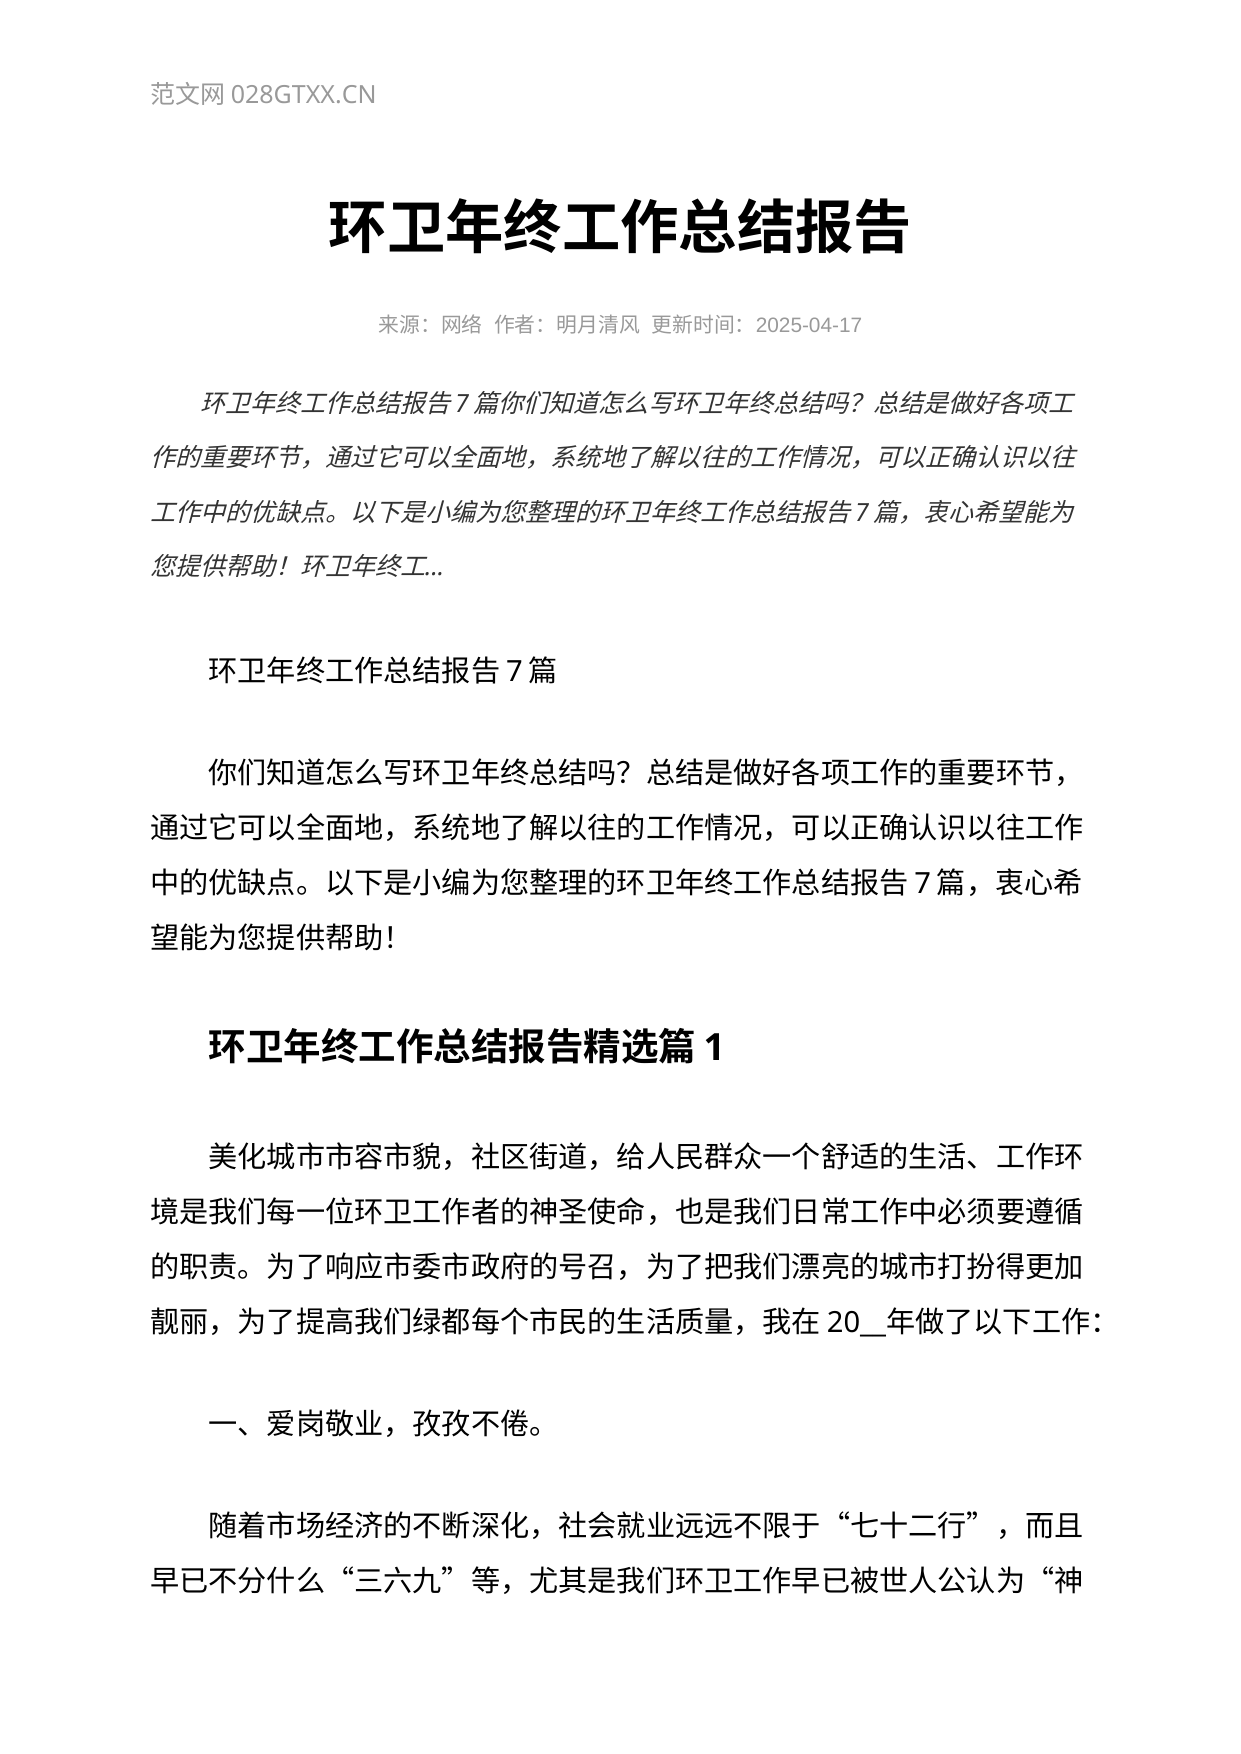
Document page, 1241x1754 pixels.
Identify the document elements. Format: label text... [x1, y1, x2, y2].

text 美化城市市容市貌，社区街道，给人民群众一个舒适的生活、工作环境是我们每一位环卫工作者的神圣使命，也是我们日常工作中必须要遵循的职责。为了响应市委市政府的号召，为了把我们漂亮的城市打扮得更加靓丽，为了提高我们绿都每个市民的生活质量，我在20__年做了以下工作： [150, 1134, 1090, 1341]
text 一、爱岗敬业，孜孜不倦。 [150, 1401, 1090, 1443]
text 环卫年终工作总结报告精选篇1 [150, 1016, 1090, 1071]
text 来源：网络 作者：明月清风 更新时间：2025-04-17 [150, 313, 1090, 337]
text 环卫年终工作总结报告7篇你们知道怎么写环卫年终总结吗？总结是做好各项工作的重要环节，通过它可以全面地，系统地了解以往的工作情况，可以正确认识以往工作中的优缺点。以下是小编为您整理的环卫年终工作总结报告7篇，衷心希望能为您提供帮助！环卫年终工... [150, 383, 1090, 583]
subtitle 环卫年终工作总结报告 [150, 181, 1090, 266]
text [150, 1502, 1090, 1599]
text 环卫年终工作总结报告7篇 [150, 648, 1090, 690]
text 你们知道怎么写环卫年终总结吗？总结是做好各项工作的重要环节，通过它可以全面地，系统地了解以往的工作情况，可以正确认识以往工作中的优缺点。以下是小编为您整理的环卫年终工作总结报告7篇，衷心希望能为您提供帮助！ [150, 750, 1090, 957]
